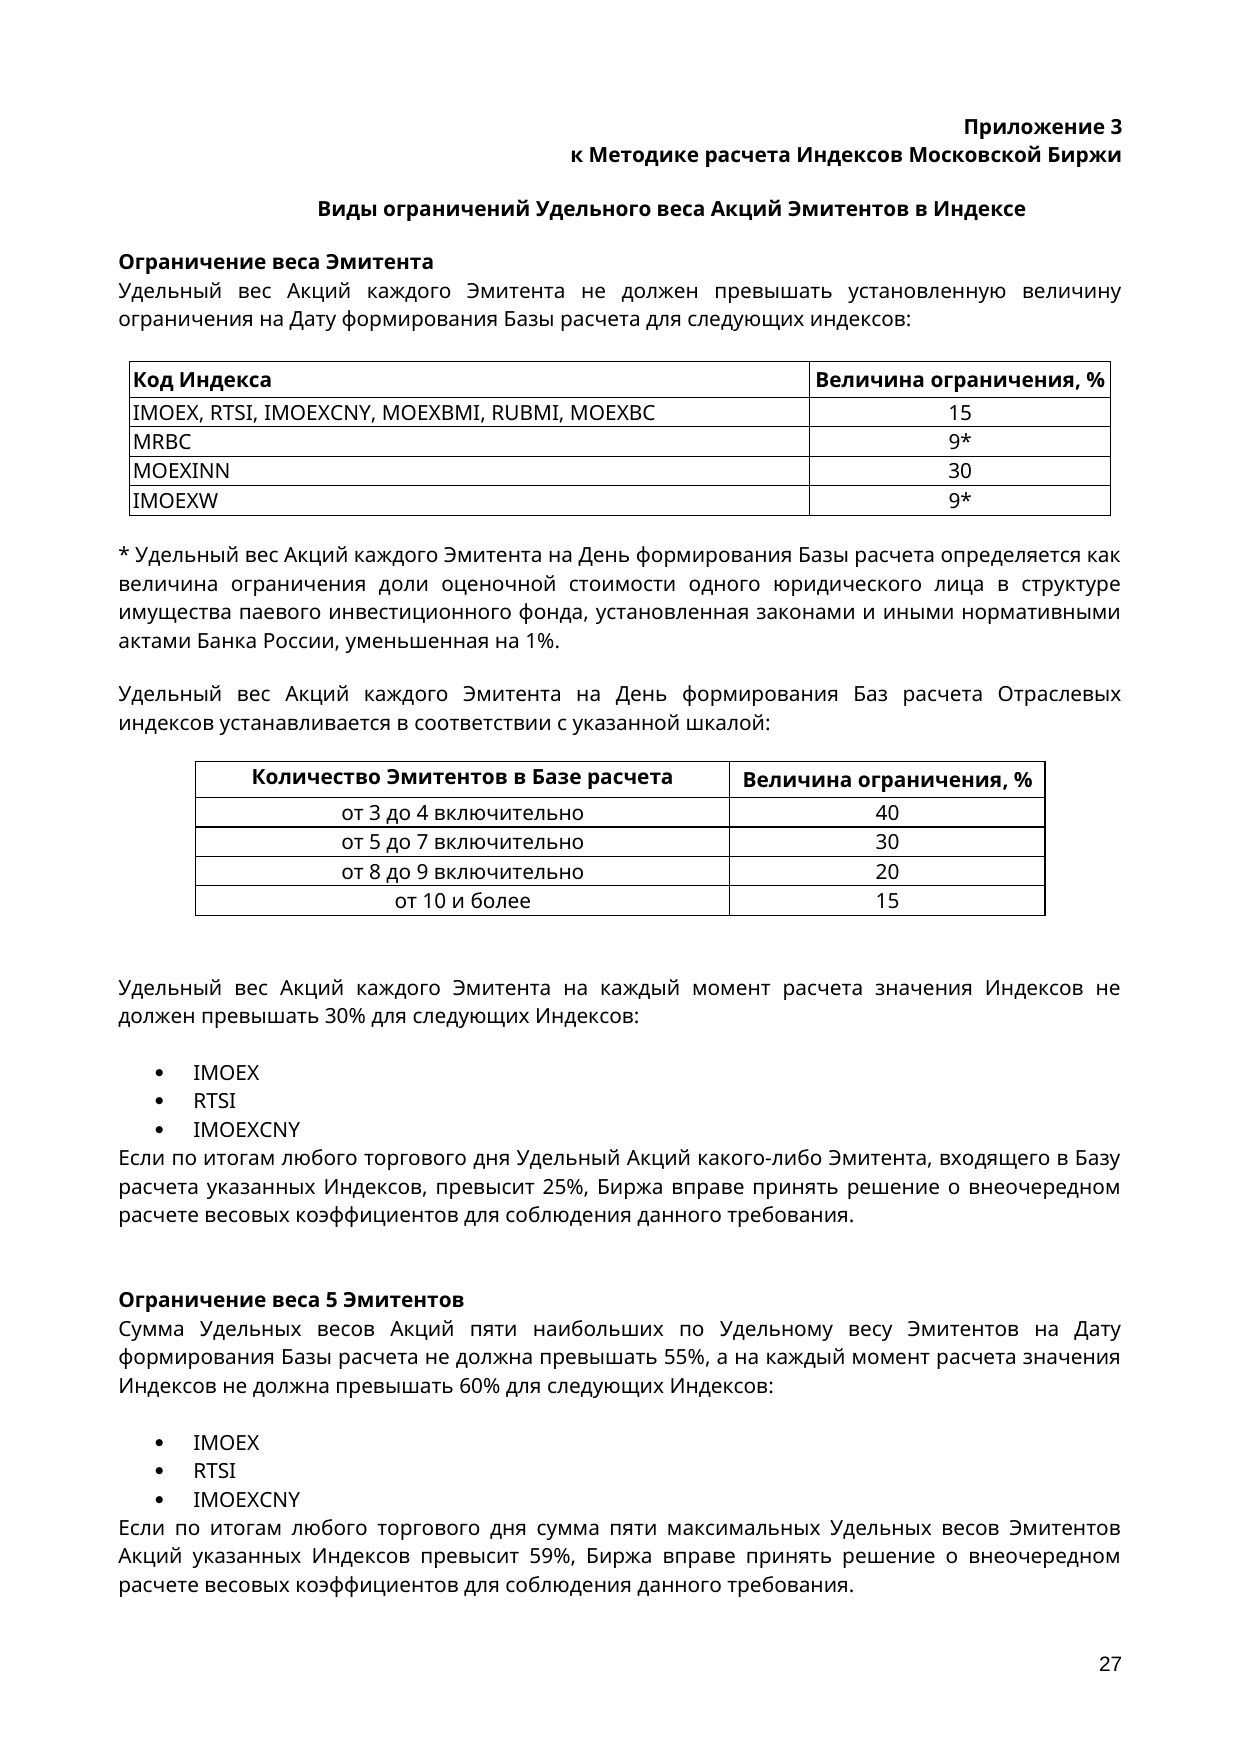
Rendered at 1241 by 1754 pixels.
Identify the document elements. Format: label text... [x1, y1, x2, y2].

table_header Величина ограничения, % [810, 362, 1110, 397]
table_cell 20 [730, 857, 1044, 885]
table_cell от 8 до 9 включительно [196, 857, 729, 885]
subtitle Приложение 3 [159, 112, 1122, 141]
list Если по итогам любого торгового дня сумма пяти максимальных Удельных весов Эмитентов Акций указанных Индексов превысит 59%, Биржа вправе принять решение о внеочередном расчете весовых коэффициентов для соблюдения данного требования. [118, 1513, 1122, 1598]
list RTSI [156, 1456, 1122, 1485]
list Удельный вес Акций каждого Эмитента на День формирования Баз расчета Отраслевых индексов устанавливается в соответствии с указанной шкалой: [118, 679, 1122, 736]
text к Методике расчета Индексов Московской Биржи [159, 141, 1122, 169]
table_cell 15 [810, 398, 1110, 426]
list Ограничение веса Эмитента [118, 247, 1122, 276]
text Виды ограничений Удельного веса Акций Эмитентов в Индексе [221, 194, 1122, 222]
table_cell от 3 до 4 включительно [196, 798, 729, 826]
table_cell 15 [730, 886, 1044, 915]
table_header Количество Эмитентов в Базе расчета [196, 762, 729, 797]
table_cell MOEXINN [130, 457, 809, 485]
table_cell от 10 и более [196, 886, 729, 915]
list IMOEX [156, 1058, 1122, 1087]
list IMOEX [156, 1428, 1122, 1456]
table_cell IMOEXW [130, 486, 809, 514]
table_cell IMOEX, RTSI, IMOEXCNY, MOEXBMI, RUBMI, MOEXBC [130, 398, 809, 426]
list IMOEXCNY [156, 1115, 1122, 1143]
list Если по итогам любого торгового дня Удельный Акций какого-либо Эмитента, входящего в Базу расчета указанных Индексов, превысит 25%, Биржа вправе принять решение о внеочередном расчете весовых коэффициентов для соблюдения данного требования. [118, 1143, 1122, 1229]
table_cell 30 [810, 457, 1110, 485]
table_header Код Индекса [130, 362, 809, 397]
table_header Величина ограничения, % [730, 762, 1044, 797]
table_cell 9* [810, 486, 1110, 514]
list Удельный вес Акций каждого Эмитента не должен превышать установленную величину ограничения на Дату формирования Базы расчета для следующих индексов: [118, 276, 1122, 333]
table_cell от 5 до 7 включительно [196, 828, 729, 856]
list RTSI [156, 1087, 1122, 1115]
list IMOEXCNY [156, 1485, 1122, 1513]
table_cell 30 [730, 828, 1044, 856]
list Удельный вес Акций каждого Эмитента на каждый момент расчета значения Индексов не должен превышать 30% для следующих Индексов: [118, 973, 1122, 1030]
table_cell 9* [810, 427, 1110, 456]
list Ограничение веса 5 Эмитентов [118, 1286, 1122, 1314]
list * Удельный вес Акций каждого Эмитента на День формирования Базы расчета определяется как величина ограничения доли оценочной стоимости одного юридического лица в структуре имущества паевого инвестиционного фонда, установленная законами и иными нормативными актами Банка России, уменьшенная на 1%. [118, 541, 1122, 654]
table_cell 40 [730, 798, 1044, 826]
table_cell MRBC [130, 427, 809, 456]
list Сумма Удельных весов Акций пяти наибольших по Удельному весу Эмитентов на Дату формирования Базы расчета не должна превышать 55%, а на каждый момент расчета значения Индексов не должна превышать 60% для следующих Индексов: [118, 1314, 1122, 1399]
